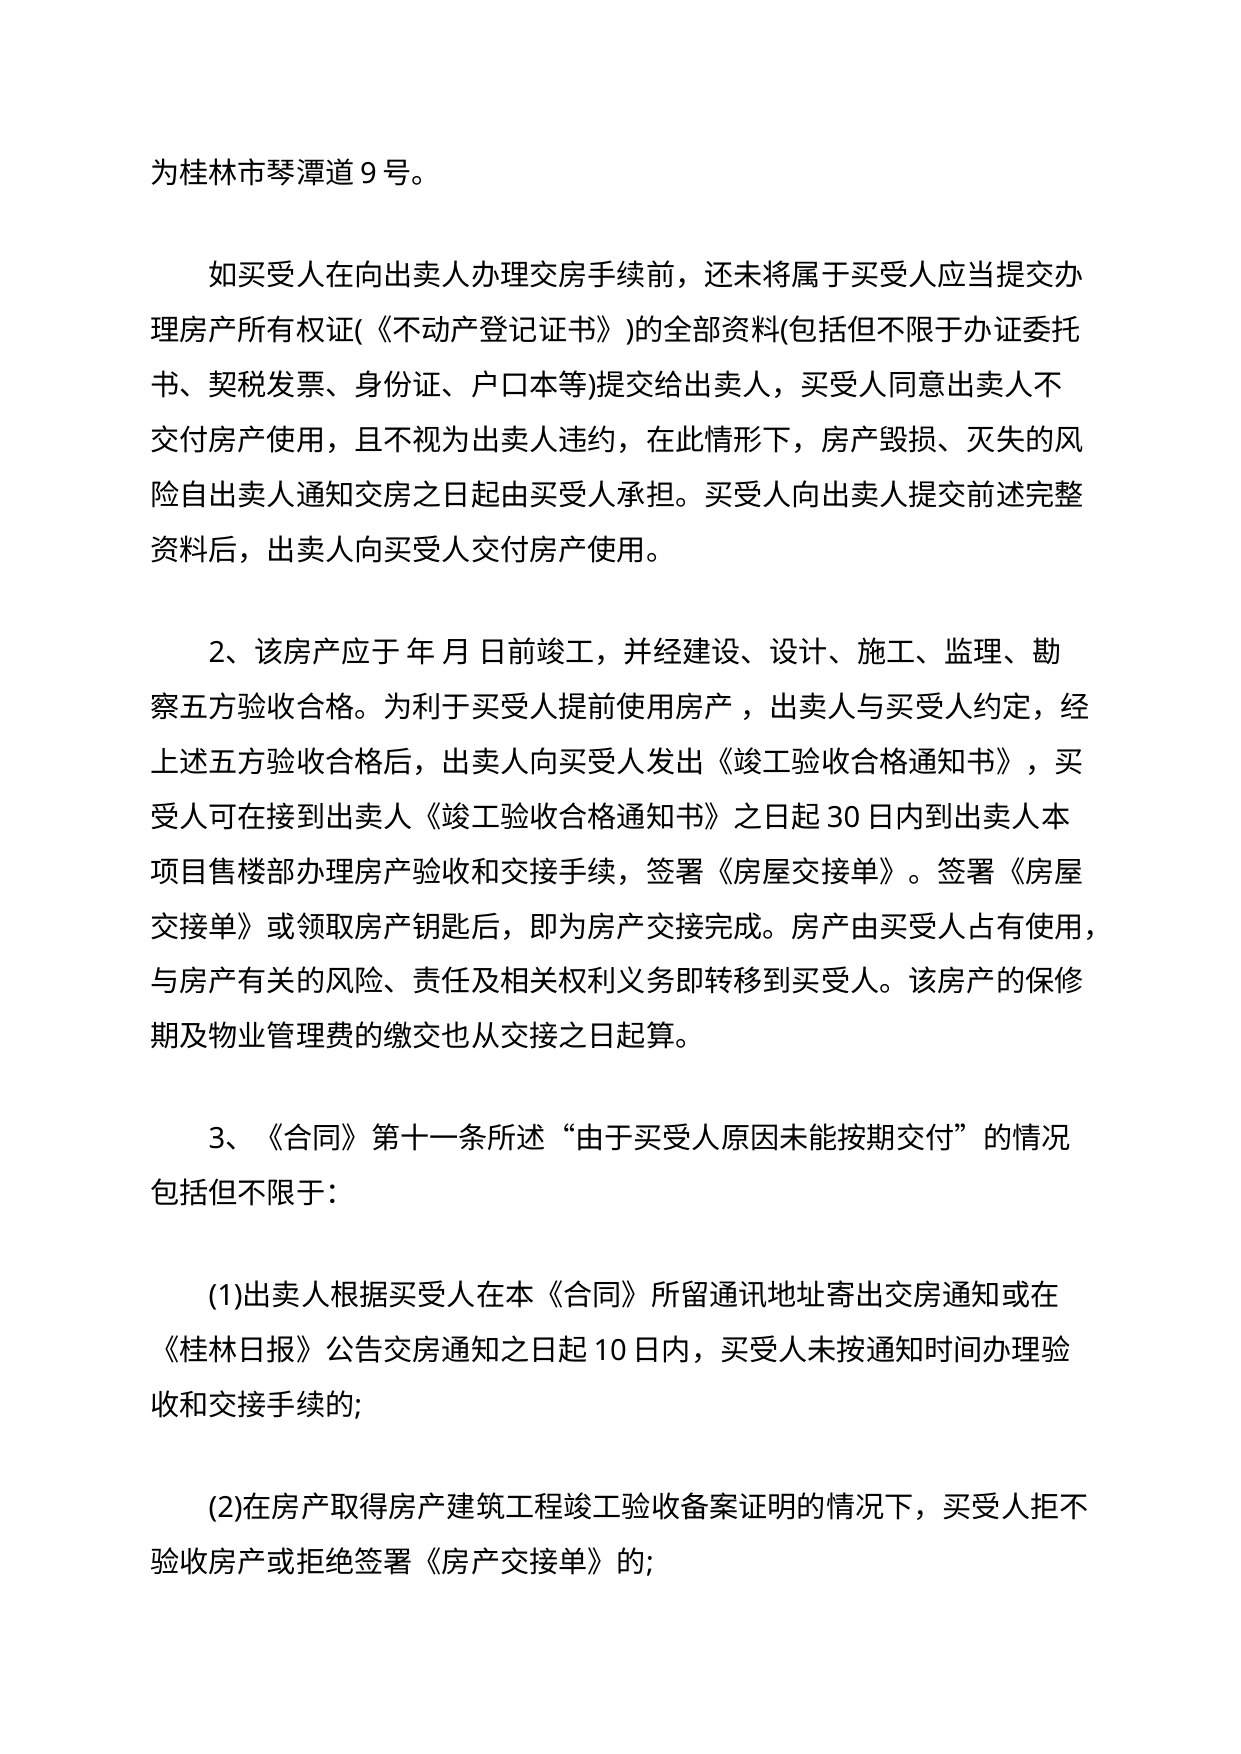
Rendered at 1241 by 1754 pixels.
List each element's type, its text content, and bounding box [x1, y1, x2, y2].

text 3、《合同》第十一条所述“由于买受人原因未能按期交付”的情况包括但不限于： [150, 1115, 1090, 1212]
text 2、该房产应于 年 月 日前竣工，并经建设、设计、施工、监理、勘察五方验收合格。为利于买受人提前使用房产 ，出卖人与买受人约定，经上述五方验收合格后，出卖人向买受人发出《竣工验收合格通知书》，买受人可在接到出卖人《竣工验收合格通知书》之日起30日内到出卖人本项目售楼部办理房产验收和交接手续，签署《房屋交接单》。签署《房屋交接单》或领取房产钥匙后，即为房产交接完成。房产由买受人占有使用，与房产有关的风险、责任及相关权利义务即转移到买受人。该房产的保修期及物业管理费的缴交也从交接之日起算。 [150, 628, 1090, 1055]
text (1)出卖人根据买受人在本《合同》所留通讯地址寄出交房通知或在《桂林日报》公告交房通知之日起10日内，买受人未按通知时间办理验收和交接手续的; [150, 1271, 1090, 1424]
text 如买受人在向出卖人办理交房手续前，还未将属于买受人应当提交办理房产所有权证(《不动产登记证书》)的全部资料(包括但不限于办证委托书、契税发票、身份证、户口本等)提交给出卖人，买受人同意出卖人不交付房产使用，且不视为出卖人违约，在此情形下，房产毁损、灭失的风险自出卖人通知交房之日起由买受人承担。买受人向出卖人提交前述完整资料后，出卖人向买受人交付房产使用。 [150, 252, 1090, 569]
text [150, 150, 1090, 192]
text (2)在房产取得房产建筑工程竣工验收备案证明的情况下，买受人拒不验收房产或拒绝签署《房产交接单》的; [150, 1483, 1090, 1581]
